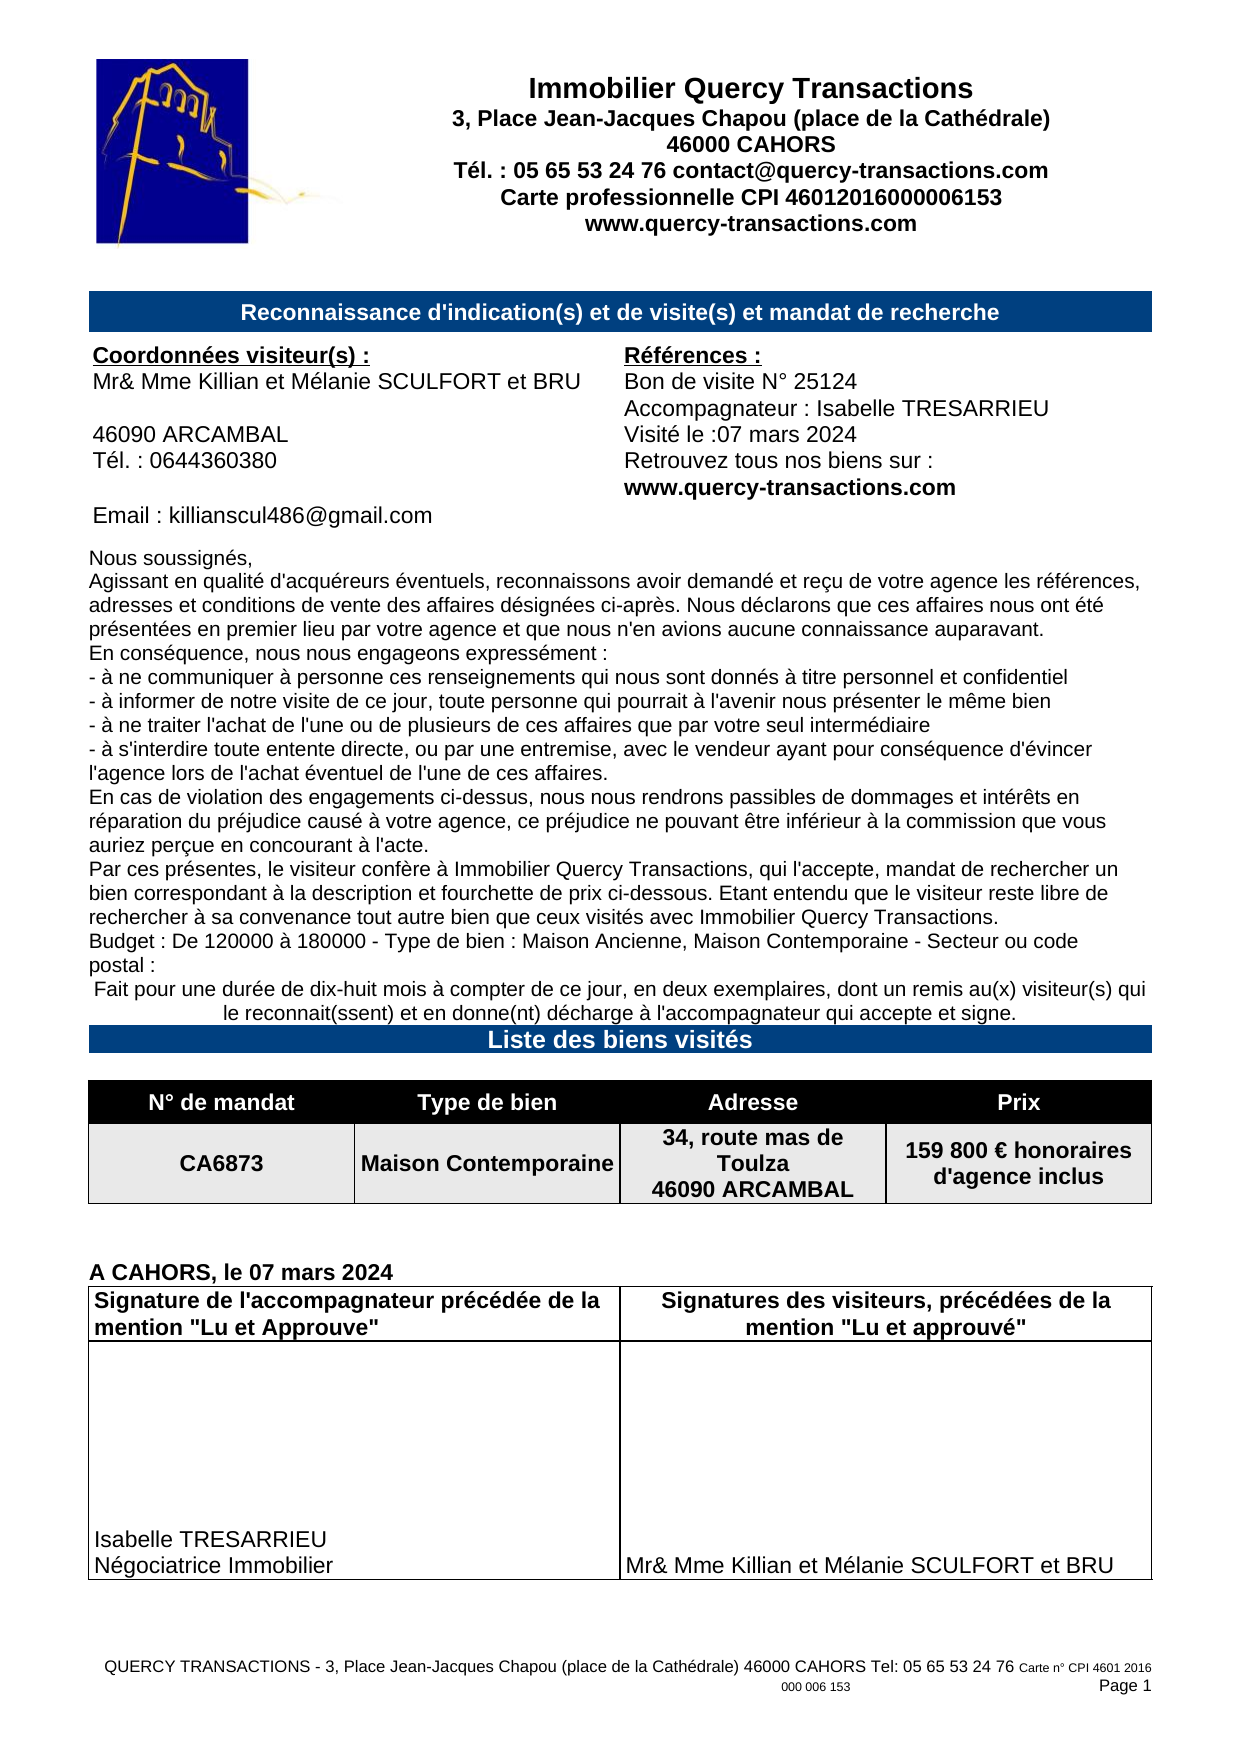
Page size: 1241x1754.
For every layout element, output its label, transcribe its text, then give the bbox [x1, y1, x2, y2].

table_header Type de bien [355, 1081, 619, 1122]
text - à ne traiter l'achat de l'une ou de plusieurs de ces affaires que par votre seul intermédiaire [88, 713, 1152, 737]
table_cell CA6873 [89, 1124, 354, 1203]
text - à s'interdire toute entente directe, ou par une entremise, avec le vendeur ayant pour conséquence d'évincer l'agence lors de l'achat éventuel de l'une de ces affaires. [88, 737, 1152, 785]
table_header N° de mandat [89, 1081, 354, 1122]
table_header Signatures des visiteurs, précédées de la mention "Lu et approuvé" [621, 1287, 1151, 1340]
table_cell Maison Contemporaine [355, 1124, 619, 1203]
table_header Références : Bon de visite N° 25124 Accompagnateur : Isabelle TRESARRIEU Visité le :07 mars 2024 Retrouvez tous nos biens sur : www.quercy-transactions.com [620, 342, 1152, 529]
table_cell Mr& Mme Killian et Mélanie SCULFORT et BRU [621, 1342, 1151, 1579]
table_cell 159 800 € honoraires d'agence inclus [887, 1124, 1151, 1203]
text - à ne communiquer à personne ces renseignements qui nous sont donnés à titre personnel et confidentiel [88, 665, 1152, 689]
text Nous soussignés, [88, 545, 1152, 569]
text A CAHORS, le 07 mars 2024 [88, 1259, 1152, 1286]
text En conséquence, nous nous engageons expressément : [88, 641, 1152, 665]
text - à informer de notre visite de ce jour, toute personne qui pourrait à l'avenir nous présenter le même bien [88, 689, 1152, 713]
text Agissant en qualité d'acquéreurs éventuels, reconnaissons avoir demandé et reçu de votre agence les références, adresses et conditions de vente des affaires désignées ci-après. Nous déclarons que ces affaires nous ont été présentées en premier lieu par votre agence et que nous n'en avions aucune connaissance auparavant. [88, 569, 1152, 641]
table_header Reconnaissance d'indication(s) et de visite(s) et mandat de recherche [89, 291, 1152, 332]
table_header Signature de l'accompagnateur précédée de la mention "Lu et Approuve" [89, 1287, 619, 1340]
table_header Liste des biens visités [89, 1025, 1152, 1053]
text Fait pour une durée de dix-huit mois à compter de ce jour, en deux exemplaires, dont un remis au(x) visiteur(s) qui le reconnait(ssent) et en donne(nt) décharge à l'accompagnateur qui accepte et signe. [88, 977, 1152, 1024]
table_header Prix [887, 1081, 1151, 1122]
table_header Coordonnées visiteur(s) : Mr& Mme Killian et Mélanie SCULFORT et BRU 46090 ARCAMBAL Tél. : 0644360380 Email : killianscul486@gmail.com [89, 342, 620, 529]
picture [96, 59, 344, 249]
table_cell 34, route mas de Toulza 46090 ARCAMBAL [621, 1124, 885, 1203]
text En cas de violation des engagements ci-dessus, nous nous rendrons passibles de dommages et intérêts en réparation du préjudice causé à votre agence, ce préjudice ne pouvant être inférieur à la commission que vous auriez perçue en concourant à l'acte. [88, 785, 1152, 857]
table_header Adresse [621, 1081, 885, 1122]
text Budget : De 120000 à 180000 - Type de bien : Maison Ancienne, Maison Contemporaine - Secteur ou code postal : [88, 929, 1152, 977]
table_cell Isabelle TRESARRIEU Négociatrice Immobilier [89, 1342, 619, 1579]
text Par ces présentes, le visiteur confère à Immobilier Quercy Transactions, qui l'accepte, mandat de rechercher un bien correspondant à la description et fourchette de prix ci-dessous. Etant entendu que le visiteur reste libre de rechercher à sa convenance tout autre bien que ceux visités avec Immobilier Quercy Transactions. [88, 857, 1152, 929]
